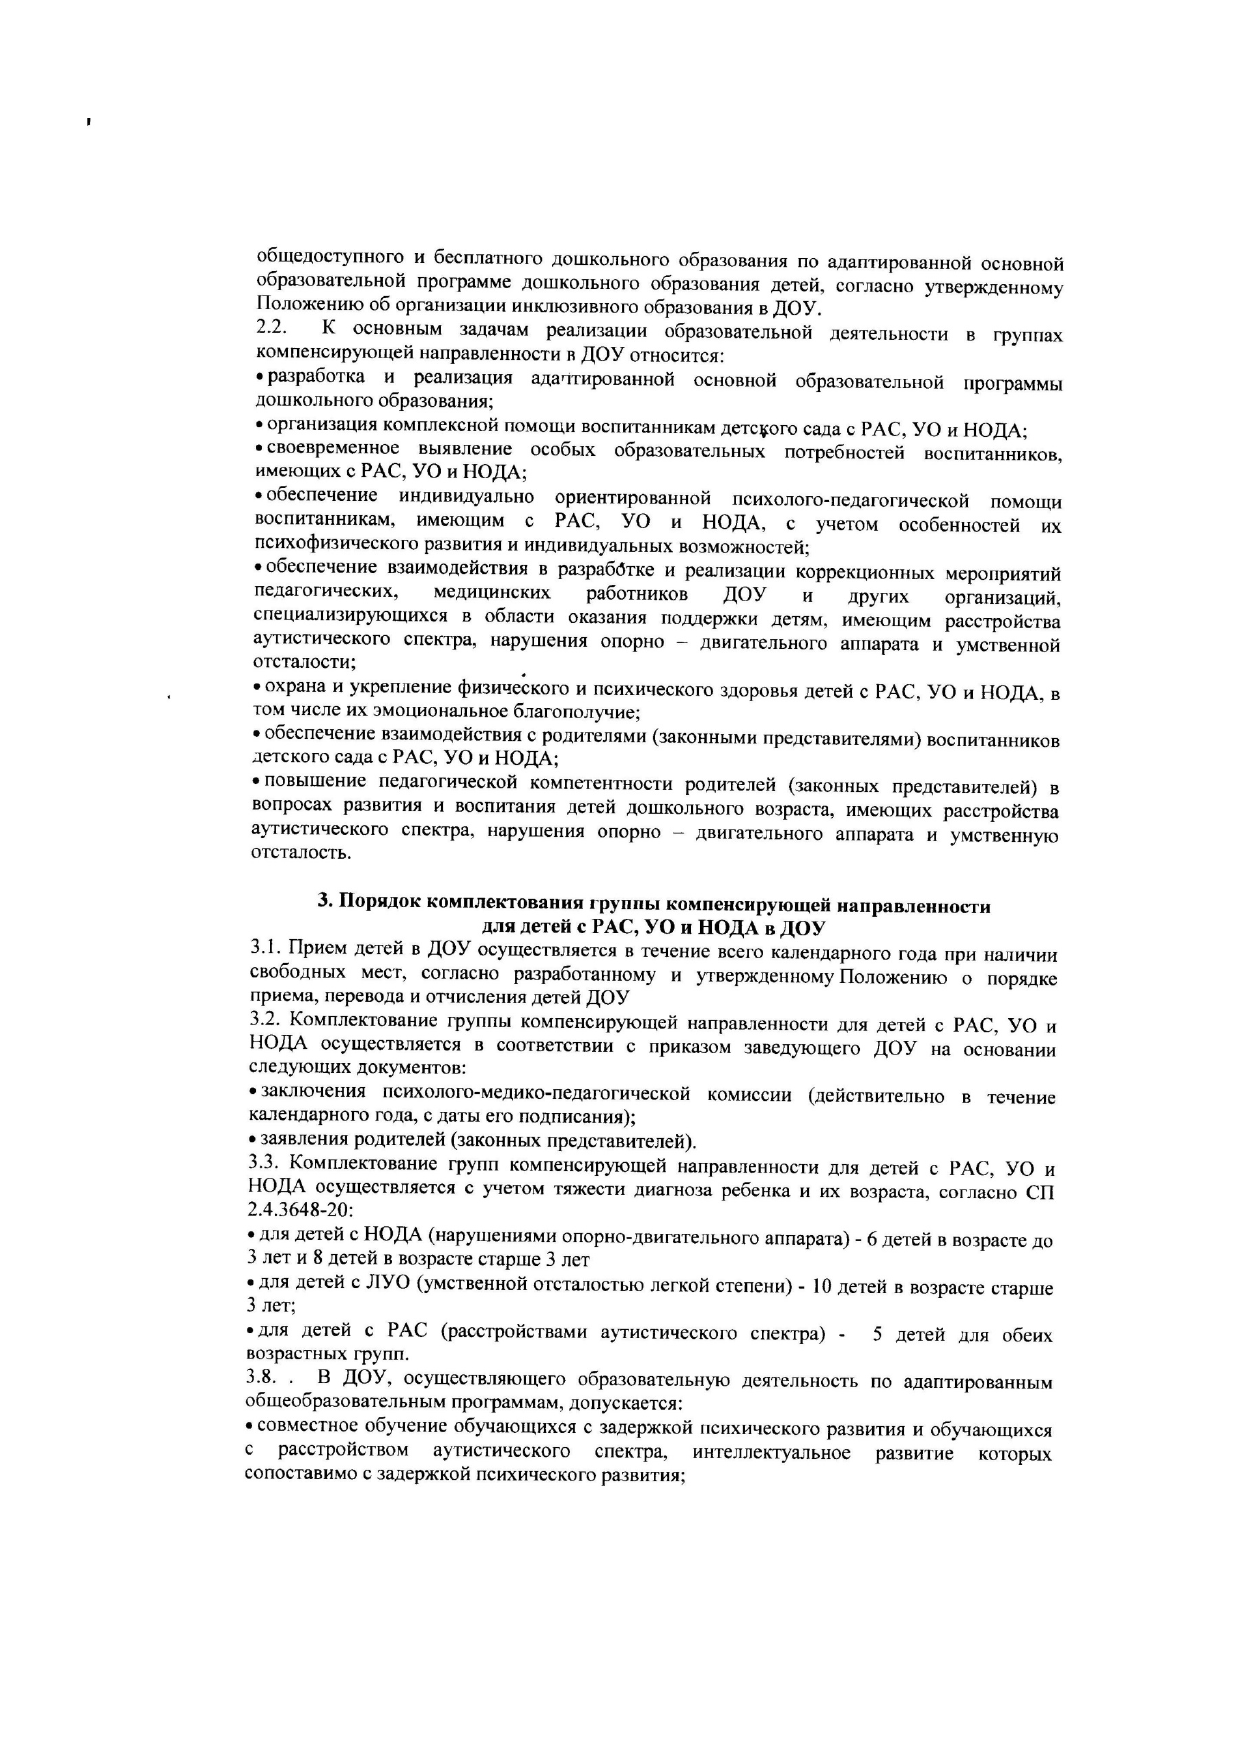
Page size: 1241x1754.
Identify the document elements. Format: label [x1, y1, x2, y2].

picture [73, 118, 1182, 1635]
